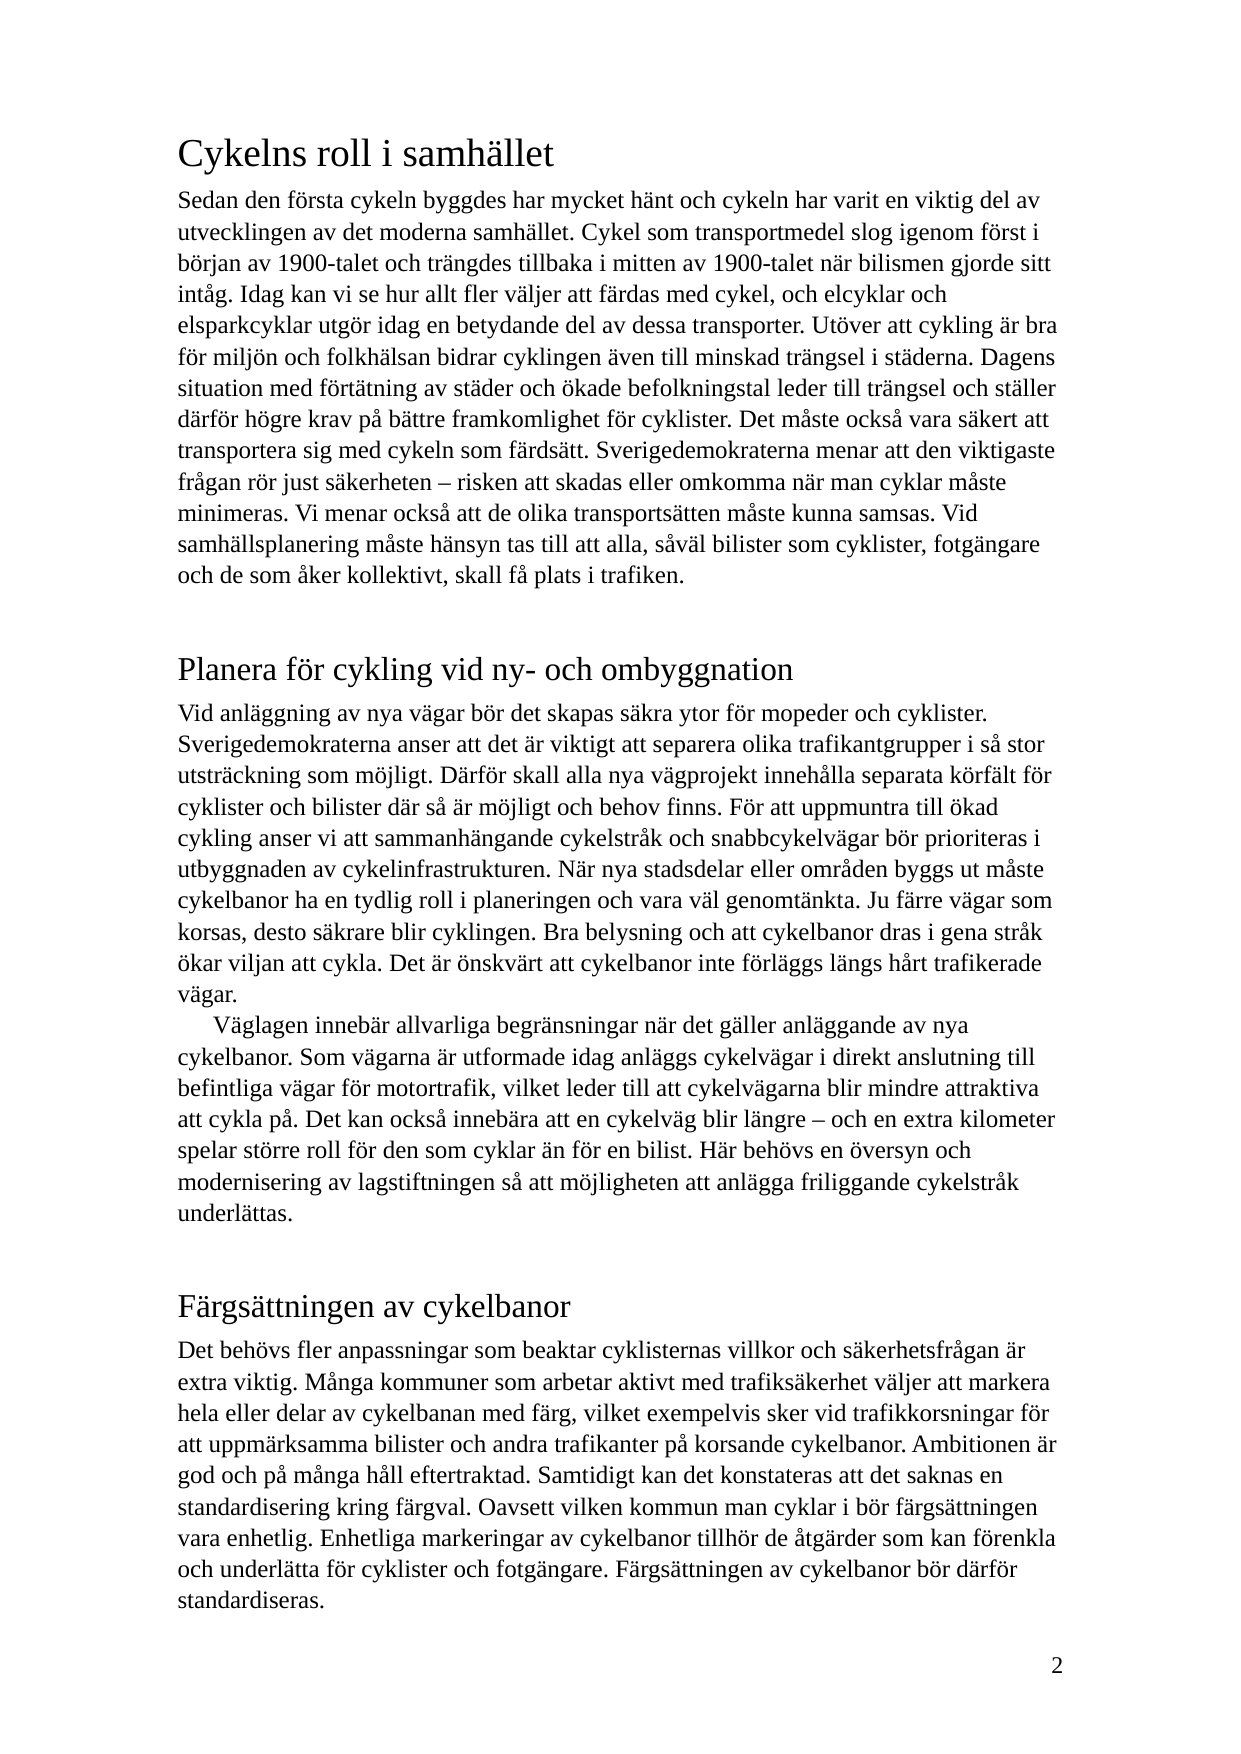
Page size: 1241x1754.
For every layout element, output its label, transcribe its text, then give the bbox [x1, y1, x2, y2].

text Väglagen innebär allvarliga begränsningar när det gäller anläggande av nya cykelbanor. Som vägarna är utformade idag anläggs cykelvägar i direkt anslutning till befintliga vägar för motortrafik, vilket leder till att cykelvägarna blir mindre attraktiva att cykla på. Det kan också innebära att en cykelväg blir längre – och en extra kilometer spelar större roll för den som cyklar än för en bilist. Här behövs en översyn och modernisering av lagstiftningen så att möjligheten att anlägga friliggande cykelstråk underlättas. [177, 1008, 1063, 1227]
text Sedan den första cykeln byggdes har mycket hänt och cykeln har varit en viktig del av utvecklingen av det moderna samhället. Cykel som transportmedel slog igenom först i början av 1900-talet och trängdes tillbaka i mitten av 1900-talet när bilismen gjorde sitt intåg. Idag kan vi se hur allt fler väljer att färdas med cykel, och elcyklar och elsparkcyklar utgör idag en betydande del av dessa transporter. Utöver att cykling är bra för miljön och folkhälsan bidrar cyklingen även till minskad trängsel i städerna. Dagens situation med förtätning av städer och ökade befolkningstal leder till trängsel och ställer därför högre krav på bättre framkomlighet för cyklister. Det måste också vara säkert att transportera sig med cykeln som färdsätt. Sverigedemokraterna menar att den viktigaste frågan rör just säkerheten – risken att skadas eller omkomma när man cyklar måste minimeras. Vi menar också att de olika transportsätten måste kunna samsas. Vid samhällsplanering måste hänsyn tas till att alla, såväl bilister som cyklister, fotgängare och de som åker kollektivt, skall få plats i trafiken. [177, 183, 1063, 589]
subtitle Färgsättningen av cykelbanor [177, 1289, 1063, 1324]
text Vid anläggning av nya vägar bör det skapas säkra ytor för mopeder och cyklister. Sverigedemokraterna anser att det är viktigt att separera olika trafikantgrupper i så stor utsträckning som möjligt. Därför skall alla nya vägprojekt innehålla separata körfält för cyklister och bilister där så är möjligt och behov finns. För att uppmuntra till ökad cykling anser vi att sammanhängande cykelstråk och snabbcykelvägar bör prioriteras i utbyggnaden av cykelinfrastrukturen. När nya stadsdelar eller områden byggs ut måste cykelbanor ha en tydlig roll i planeringen och vara väl genomtänkta. Ju färre vägar som korsas, desto säkrare blir cyklingen. Bra belysning och att cykelbanor dras i gena stråk ökar viljan att cykla. Det är önskvärt att cykelbanor inte förläggs längs hårt trafikerade vägar. [177, 695, 1063, 1008]
text Det behövs fler anpassningar som beaktar cyklisternas villkor och säkerhetsfrågan är extra viktig. Många kommuner som arbetar aktivt med trafiksäkerhet väljer att markera hela eller delar av cykelbanan med färg, vilket exempelvis sker vid trafikkorsningar för att uppmärksamma bilister och andra trafikanter på korsande cykelbanor. Ambitionen är god och på många håll eftertraktad. Samtidigt kan det konstateras att det saknas en standardisering kring färgval. Oavsett vilken kommun man cyklar i bör färgsättningen vara enhetlig. Enhetliga markeringar av cykelbanor tillhör de åtgärder som kan förenkla och underlätta för cyklister och fotgängare. Färgsättningen av cykelbanor bör därför standardiseras. [177, 1333, 1063, 1614]
subtitle Planera för cykling vid ny- och ombyggnation [177, 652, 1063, 687]
